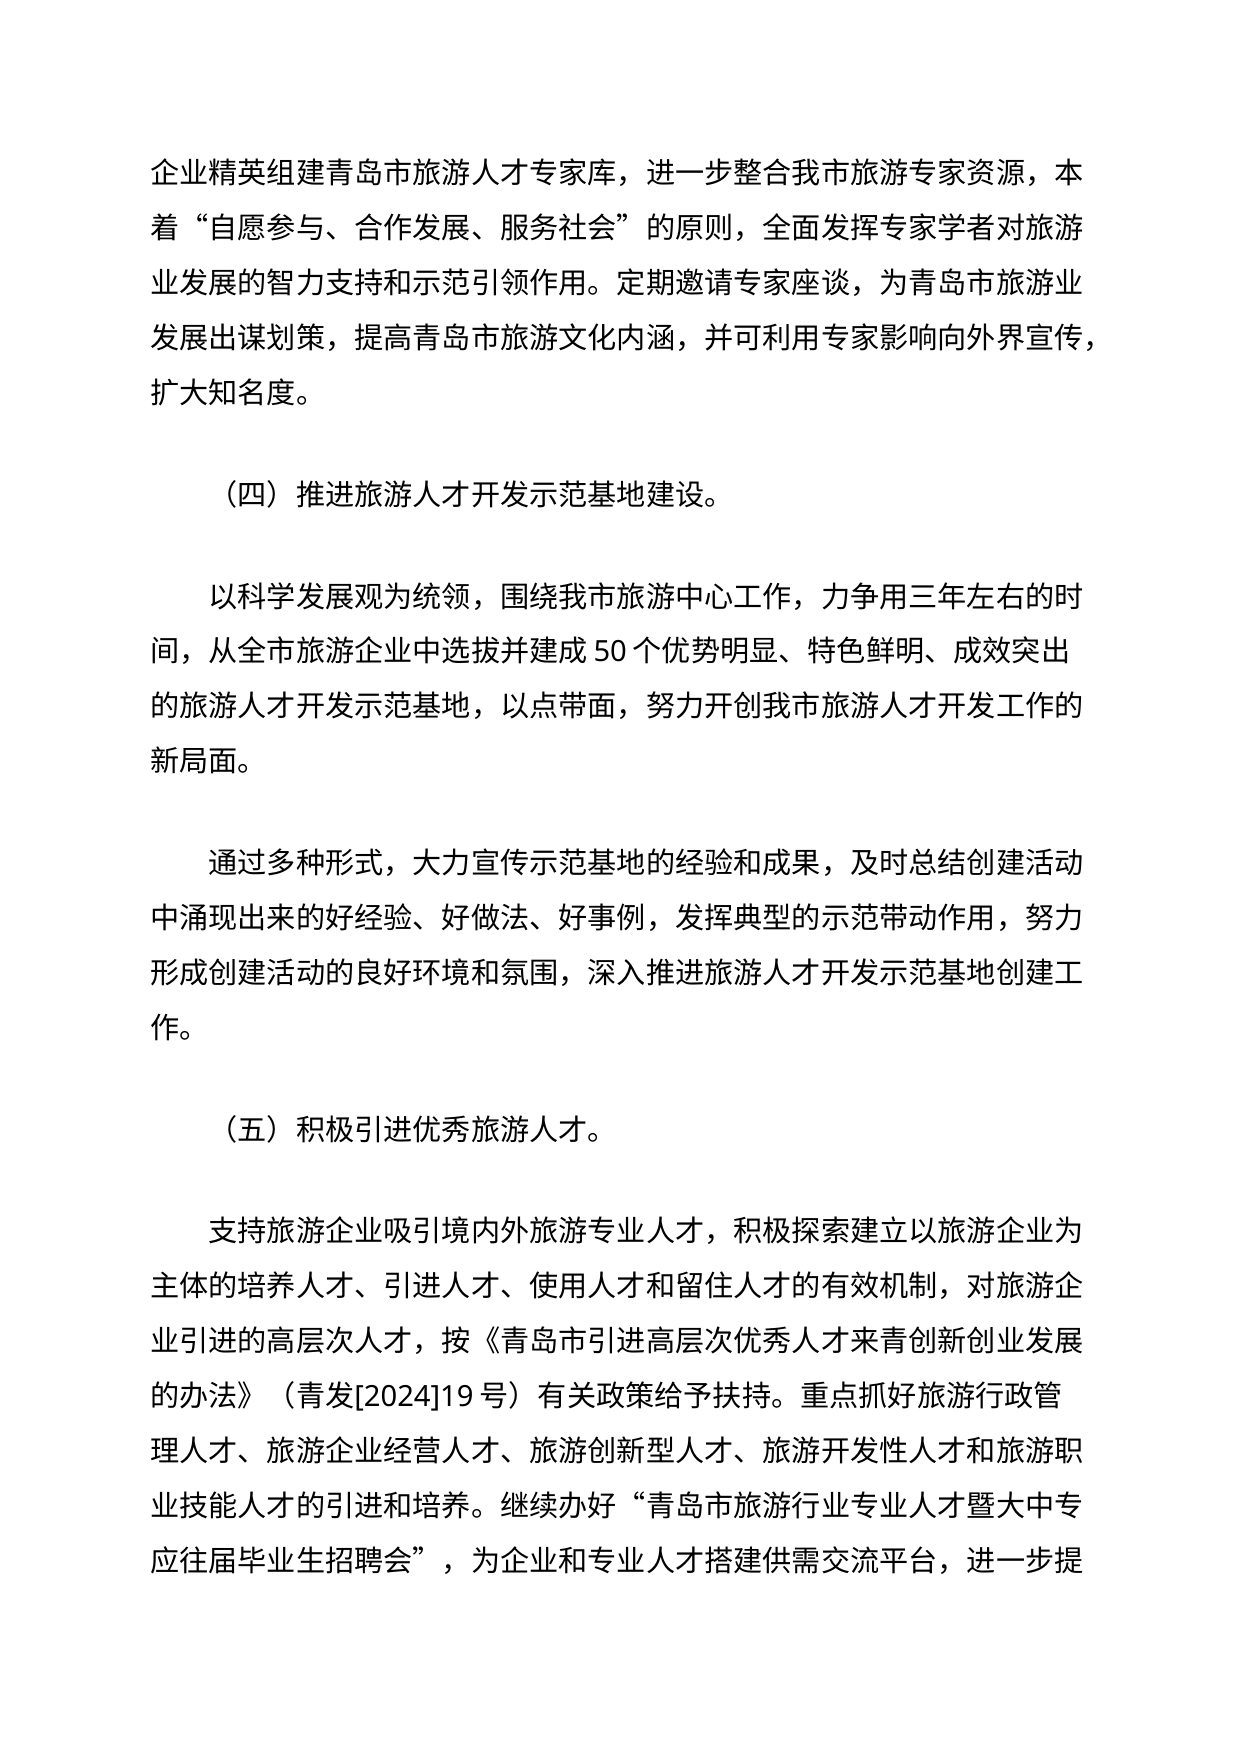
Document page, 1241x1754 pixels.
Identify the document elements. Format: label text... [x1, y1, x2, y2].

text 以科学发展观为统领，围绕我市旅游中心工作，力争用三年左右的时间，从全市旅游企业中选拔并建成50个优势明显、特色鲜明、成效突出的旅游人才开发示范基地，以点带面，努力开创我市旅游人才开发工作的新局面。 [150, 573, 1090, 780]
text 通过多种形式，大力宣传示范基地的经验和成果，及时总结创建活动中涌现出来的好经验、好做法、好事例，发挥典型的示范带动作用，努力形成创建活动的良好环境和氛围，深入推进旅游人才开发示范基地创建工作。 [150, 840, 1090, 1047]
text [150, 150, 1090, 412]
text （五）积极引进优秀旅游人才。 [150, 1106, 1090, 1148]
text （四）推进旅游人才开发示范基地建设。 [150, 471, 1090, 514]
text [150, 1208, 1090, 1580]
